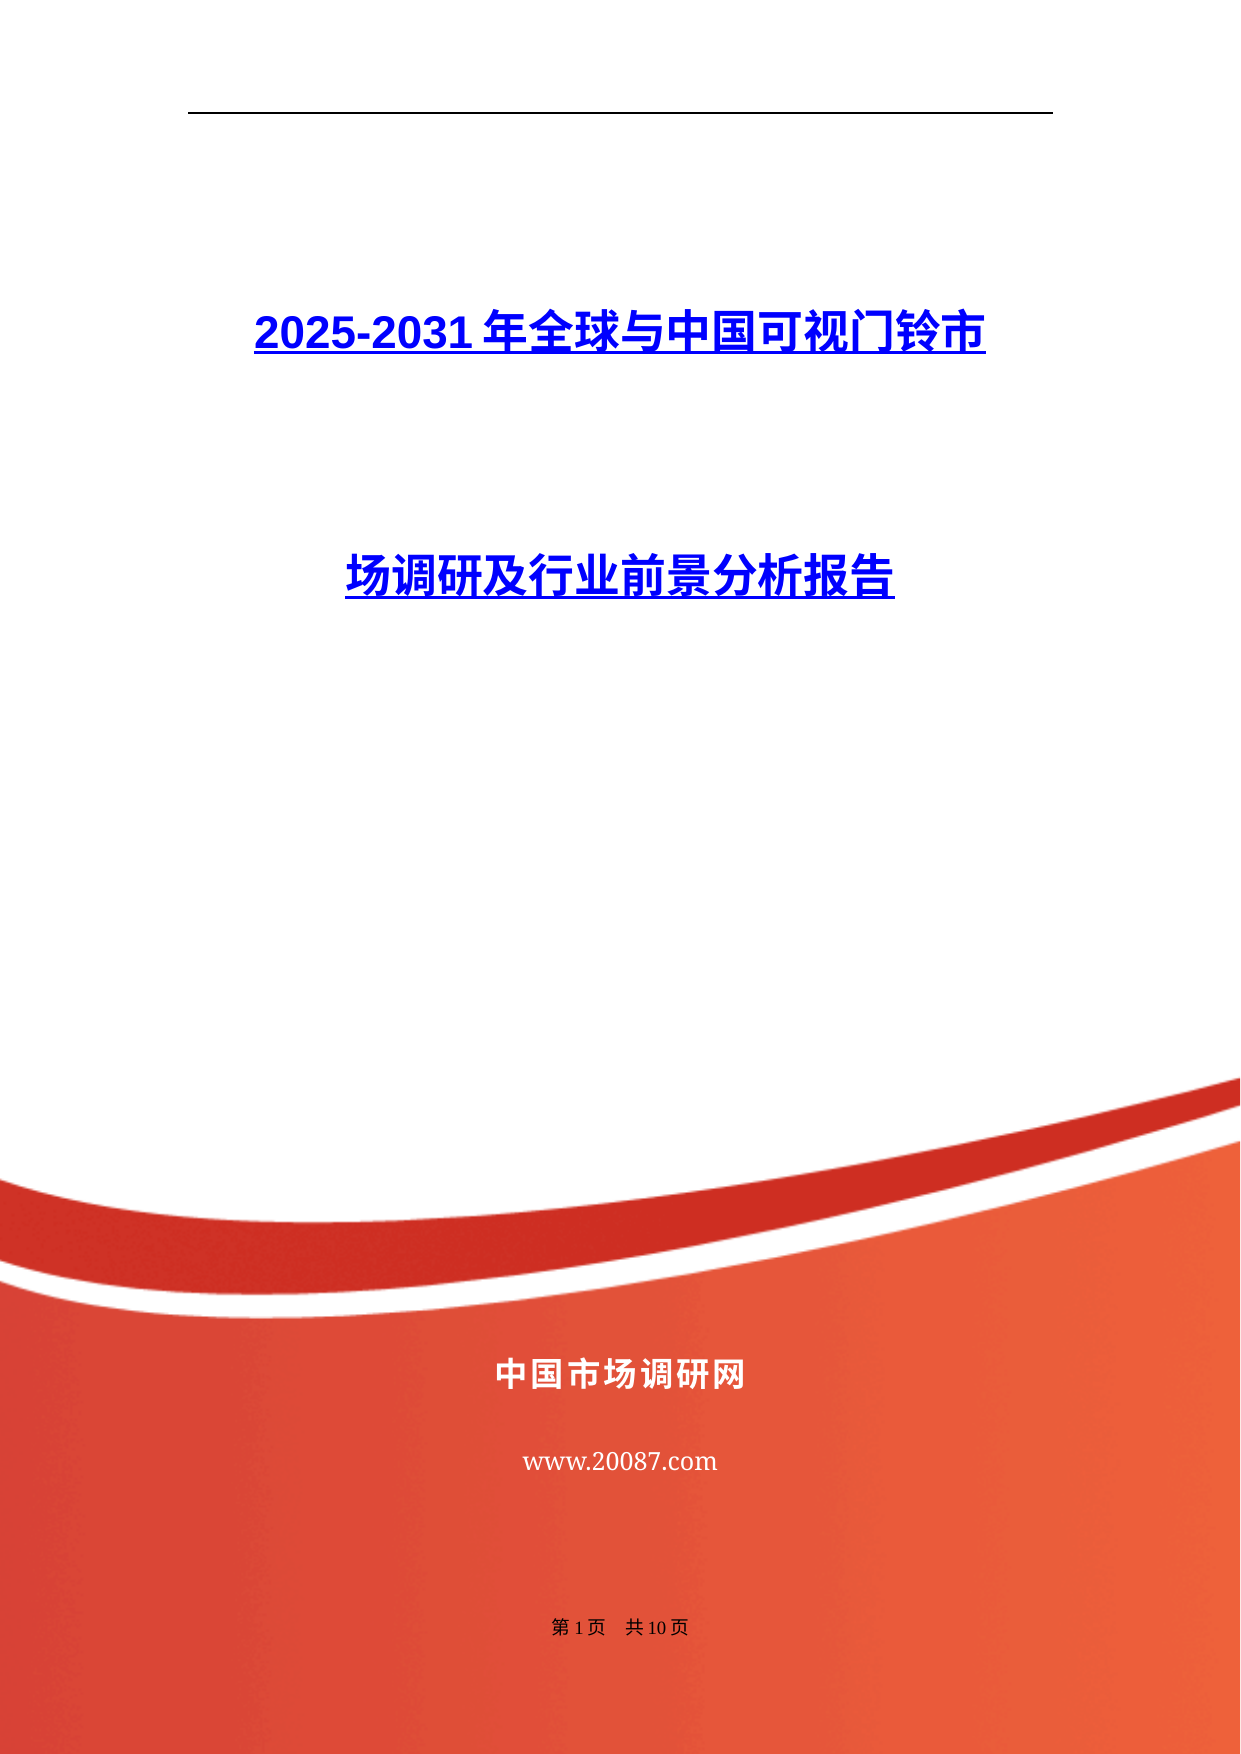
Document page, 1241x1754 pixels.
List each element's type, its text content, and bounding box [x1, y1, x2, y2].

subtitle 中国市场调研网 [187, 1339, 1053, 1404]
table_header 2025-2031年全球与中国可视门铃市场调研及行业前景分析报告 [188, 207, 1053, 773]
text www.20087.com [187, 1428, 1053, 1493]
picture [0, 1006, 1241, 1754]
